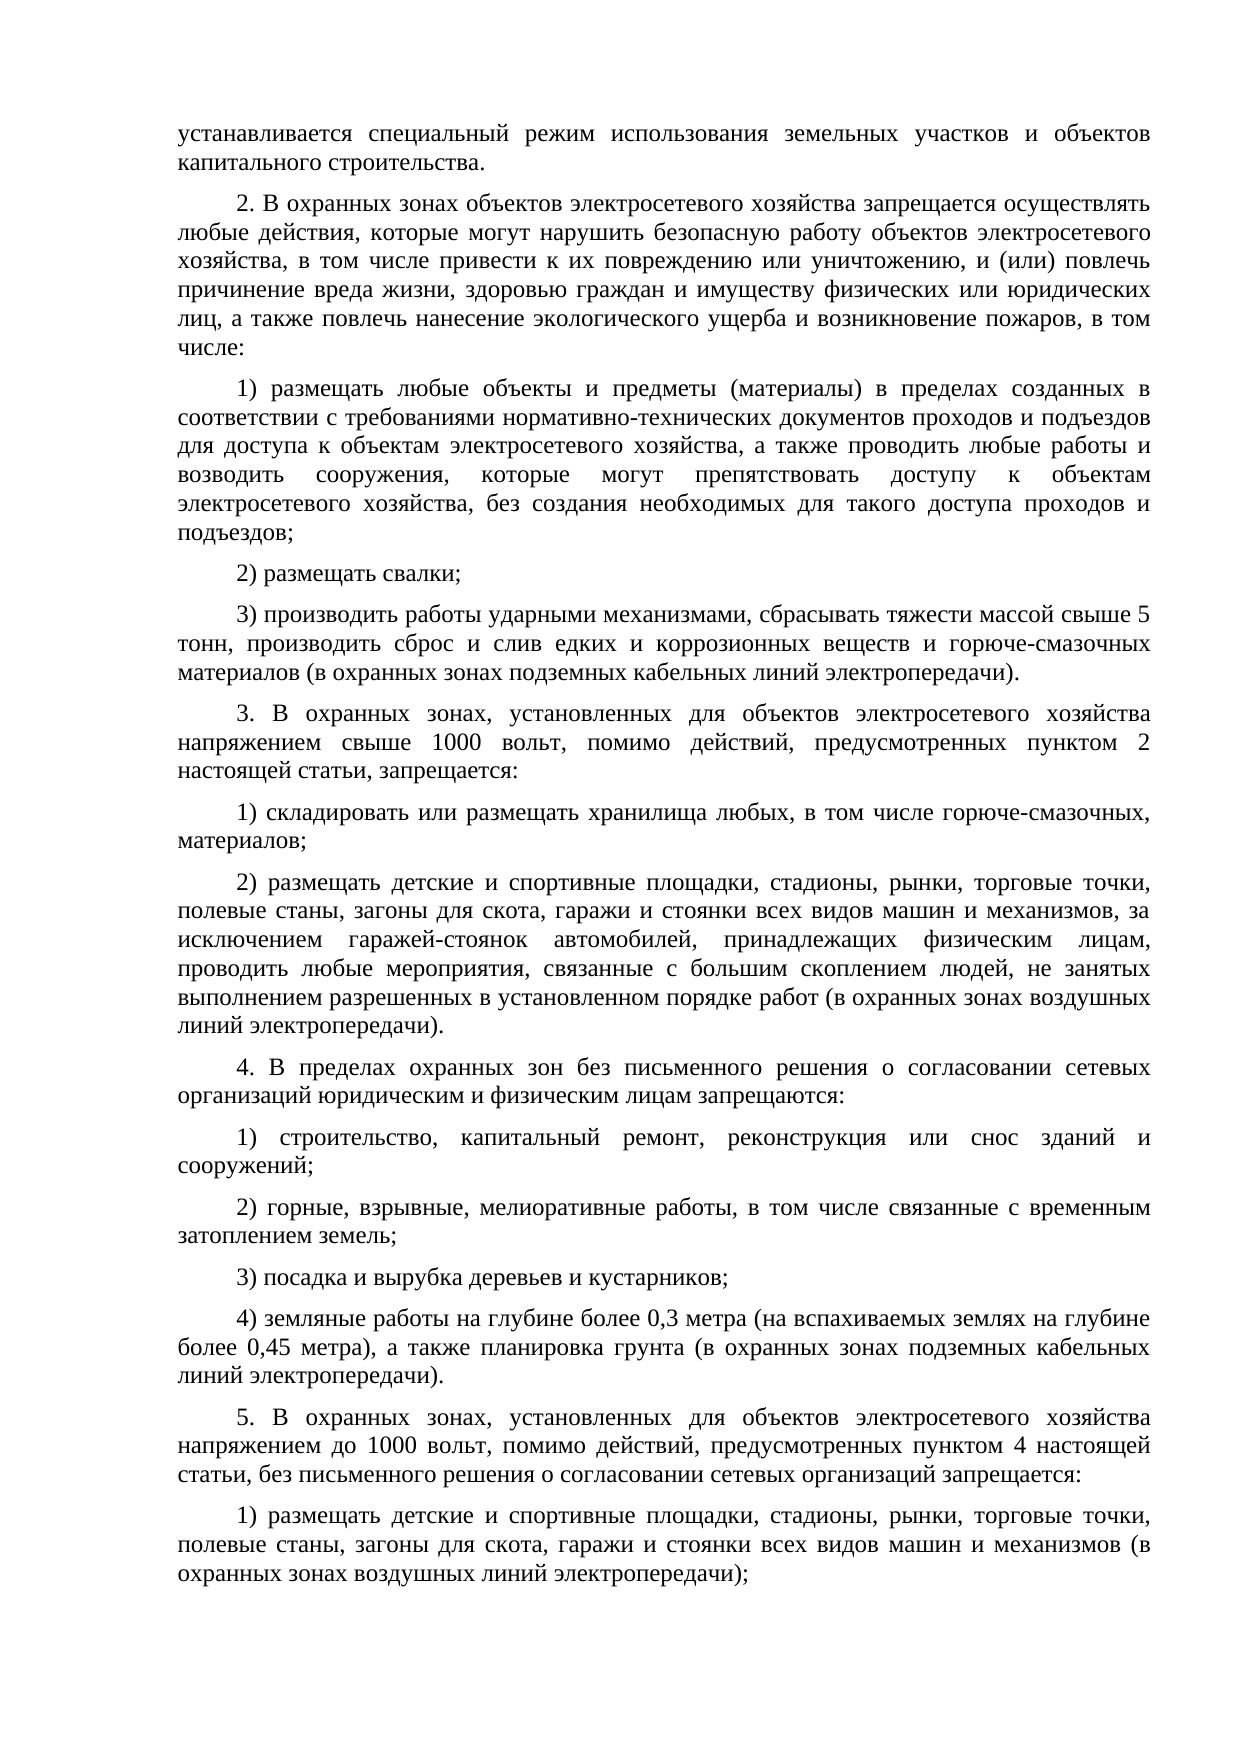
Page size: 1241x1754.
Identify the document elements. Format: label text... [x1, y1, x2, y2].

text 1) складировать или размещать хранилища любых, в том числе горюче-смазочных, материалов; [177, 797, 1152, 854]
text 1) размещать любые объекты и предметы (материалы) в пределах созданных в соответствии с требованиями нормативно-технических документов проходов и подъездов для доступа к объектам электросетевого хозяйства, а также проводить любые работы и возводить сооружения, которые могут препятствовать доступу к объектам электросетевого хозяйства, без создания необходимых для такого доступа проходов и подъездов; [177, 373, 1152, 546]
text 5. В охранных зонах, установленных для объектов электросетевого хозяйства напряжением до 1000 вольт, помимо действий, предусмотренных пунктом 4 настоящей статьи, без письменного решения о согласовании сетевых организаций запрещается: [177, 1402, 1152, 1488]
text 3) производить работы ударными механизмами, сбрасывать тяжести массой свыше 5 тонн, производить сброс и слив едких и коррозионных веществ и горюче-смазочных материалов (в охранных зонах подземных кабельных линий электропередачи). [177, 599, 1152, 686]
text 2) горные, взрывные, мелиоративные работы, в том числе связанные с временным затоплением земель; [177, 1192, 1152, 1249]
text 2. В охранных зонах объектов электросетевого хозяйства запрещается осуществлять любые действия, которые могут нарушить безопасную работу объектов электросетевого хозяйства, в том числе привести к их повреждению или уничтожению, и (или) повлечь причинение вреда жизни, здоровью граждан и имуществу физических или юридических лиц, а также повлечь нанесение экологического ущерба и возникновение пожаров, в том числе: [177, 188, 1152, 361]
text 2) размещать детские и спортивные площадки, стадионы, рынки, торговые точки, полевые станы, загоны для скота, гаражи и стоянки всех видов машин и механизмов, за исключением гаражей-стоянок автомобилей, принадлежащих физическим лицам, проводить любые мероприятия, связанные с большим скоплением людей, не занятых выполнением разрешенных в установленном порядке работ (в охранных зонах воздушных линий электропередачи). [177, 867, 1152, 1039]
text 1) размещать детские и спортивные площадки, стадионы, рынки, торговые точки, полевые станы, загоны для скота, гаражи и стоянки всех видов машин и механизмов (в охранных зонах воздушных линий электропередачи); [177, 1501, 1152, 1587]
text 1) строительство, капитальный ремонт, реконструкция или снос зданий и сооружений; [177, 1122, 1152, 1179]
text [177, 118, 1152, 176]
text 4) земляные работы на глубине более 0,3 метра (на вспахиваемых землях на глубине более 0,45 метра), а также планировка грунта (в охранных зонах подземных кабельных линий электропередачи). [177, 1303, 1152, 1389]
text 3) посадка и вырубка деревьев и кустарников; [177, 1262, 1152, 1291]
text 3. В охранных зонах, установленных для объектов электросетевого хозяйства напряжением свыше 1000 вольт, помимо действий, предусмотренных пунктом 2 настоящей статьи, запрещается: [177, 698, 1152, 784]
text 4. В пределах охранных зон без письменного решения о согласовании сетевых организаций юридическим и физическим лицам запрещаются: [177, 1052, 1152, 1109]
text 2) размещать свалки; [177, 558, 1152, 587]
